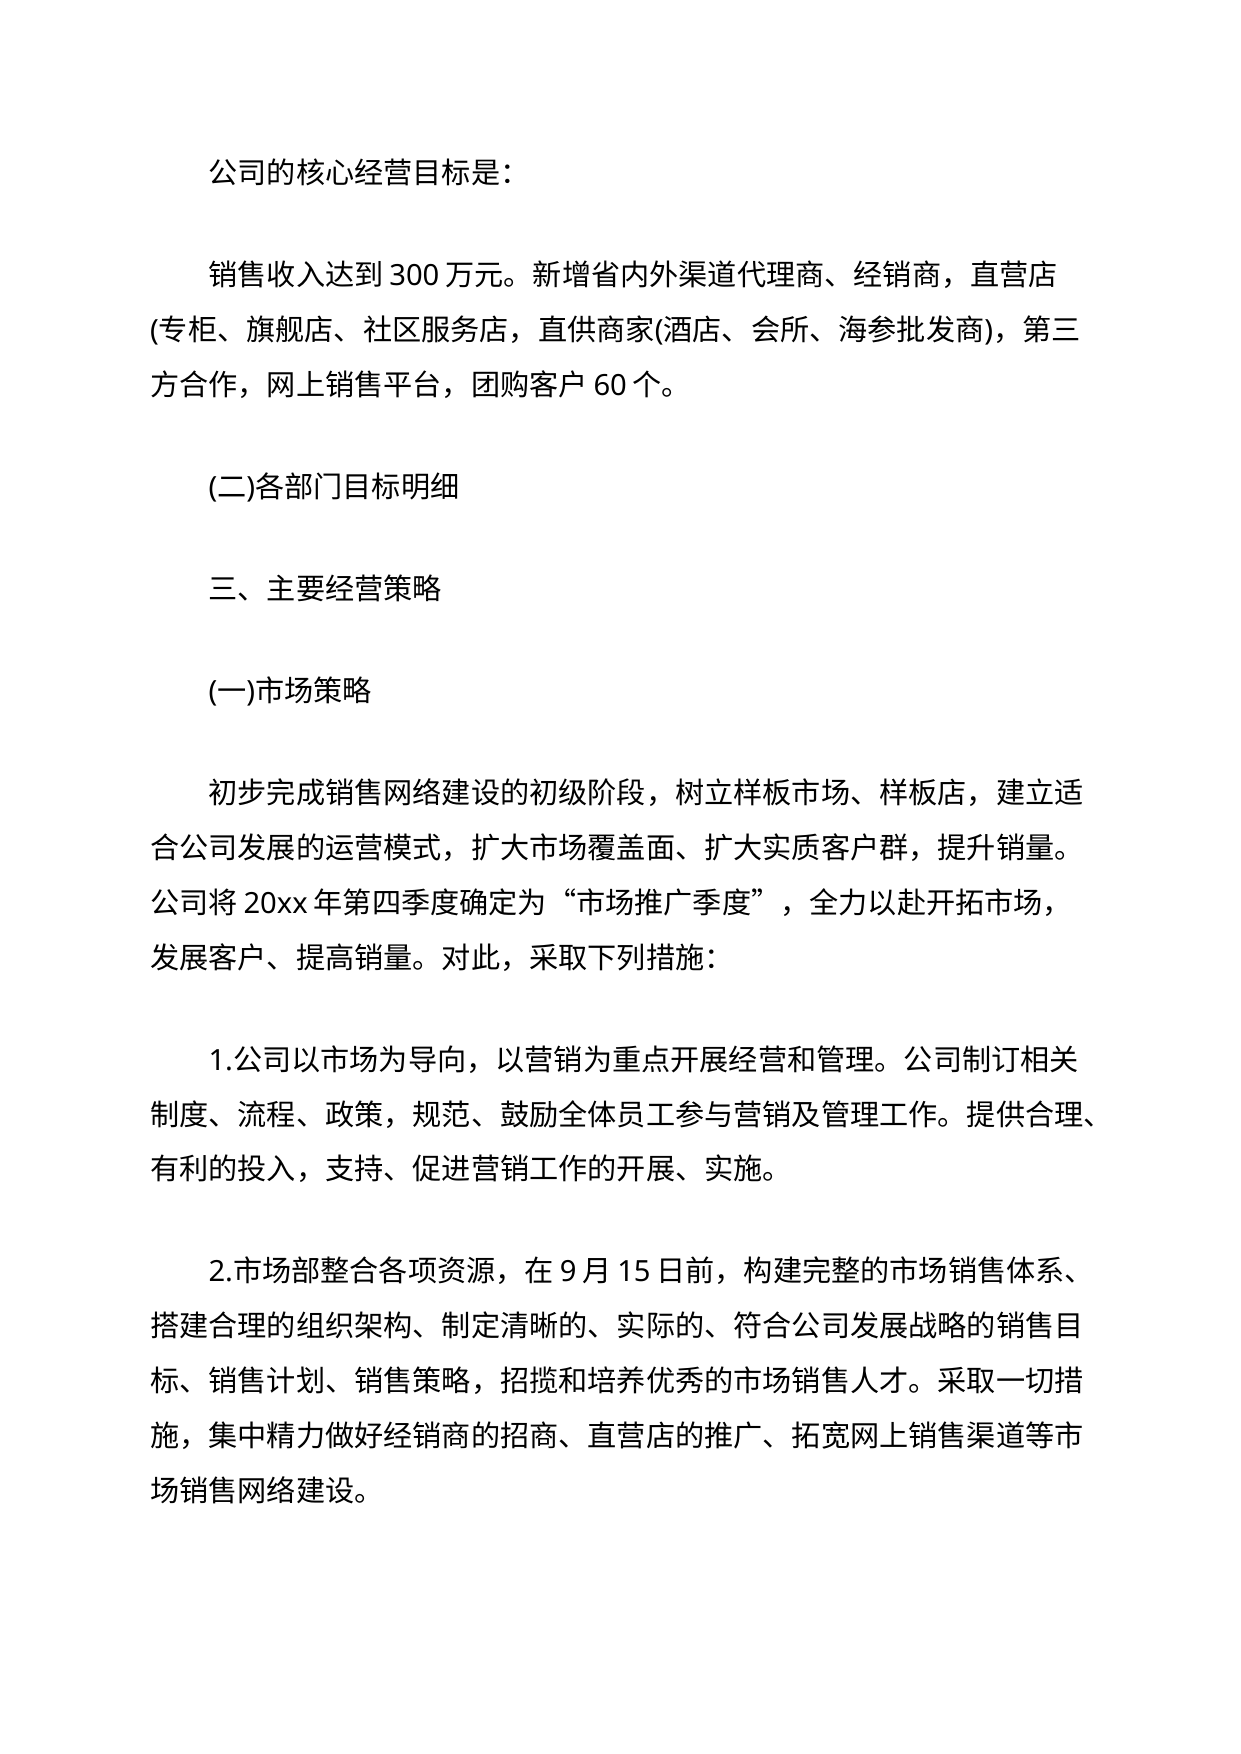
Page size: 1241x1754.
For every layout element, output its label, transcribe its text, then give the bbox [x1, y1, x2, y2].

text 三、主要经营策略 [150, 566, 1090, 608]
text 销售收入达到300万元。新增省内外渠道代理商、经销商，直营店(专柜、旗舰店、社区服务店，直供商家(酒店、会所、海参批发商)，第三方合作，网上销售平台，团购客户60个。 [150, 252, 1090, 404]
text (二)各部门目标明细 [150, 464, 1090, 506]
text 公司的核心经营目标是： [150, 150, 1090, 192]
text 初步完成销售网络建设的初级阶段，树立样板市场、样板店，建立适合公司发展的运营模式，扩大市场覆盖面、扩大实质客户群，提升销量。公司将20xx年第四季度确定为“市场推广季度”，全力以赴开拓市场，发展客户、提高销量。对此，采取下列措施： [150, 769, 1090, 977]
text 2.市场部整合各项资源，在9月15日前，构建完整的市场销售体系、搭建合理的组织架构、制定清晰的、实际的、符合公司发展战略的销售目标、销售计划、销售策略，招揽和培养优秀的市场销售人才。采取一切措施，集中精力做好经销商的招商、直营店的推广、拓宽网上销售渠道等市场销售网络建设。 [150, 1248, 1090, 1510]
text (一)市场策略 [150, 667, 1090, 710]
text 1.公司以市场为导向，以营销为重点开展经营和管理。公司制订相关制度、流程、政策，规范、鼓励全体员工参与营销及管理工作。提供合理、有利的投入，支持、促进营销工作的开展、实施。 [150, 1036, 1090, 1188]
